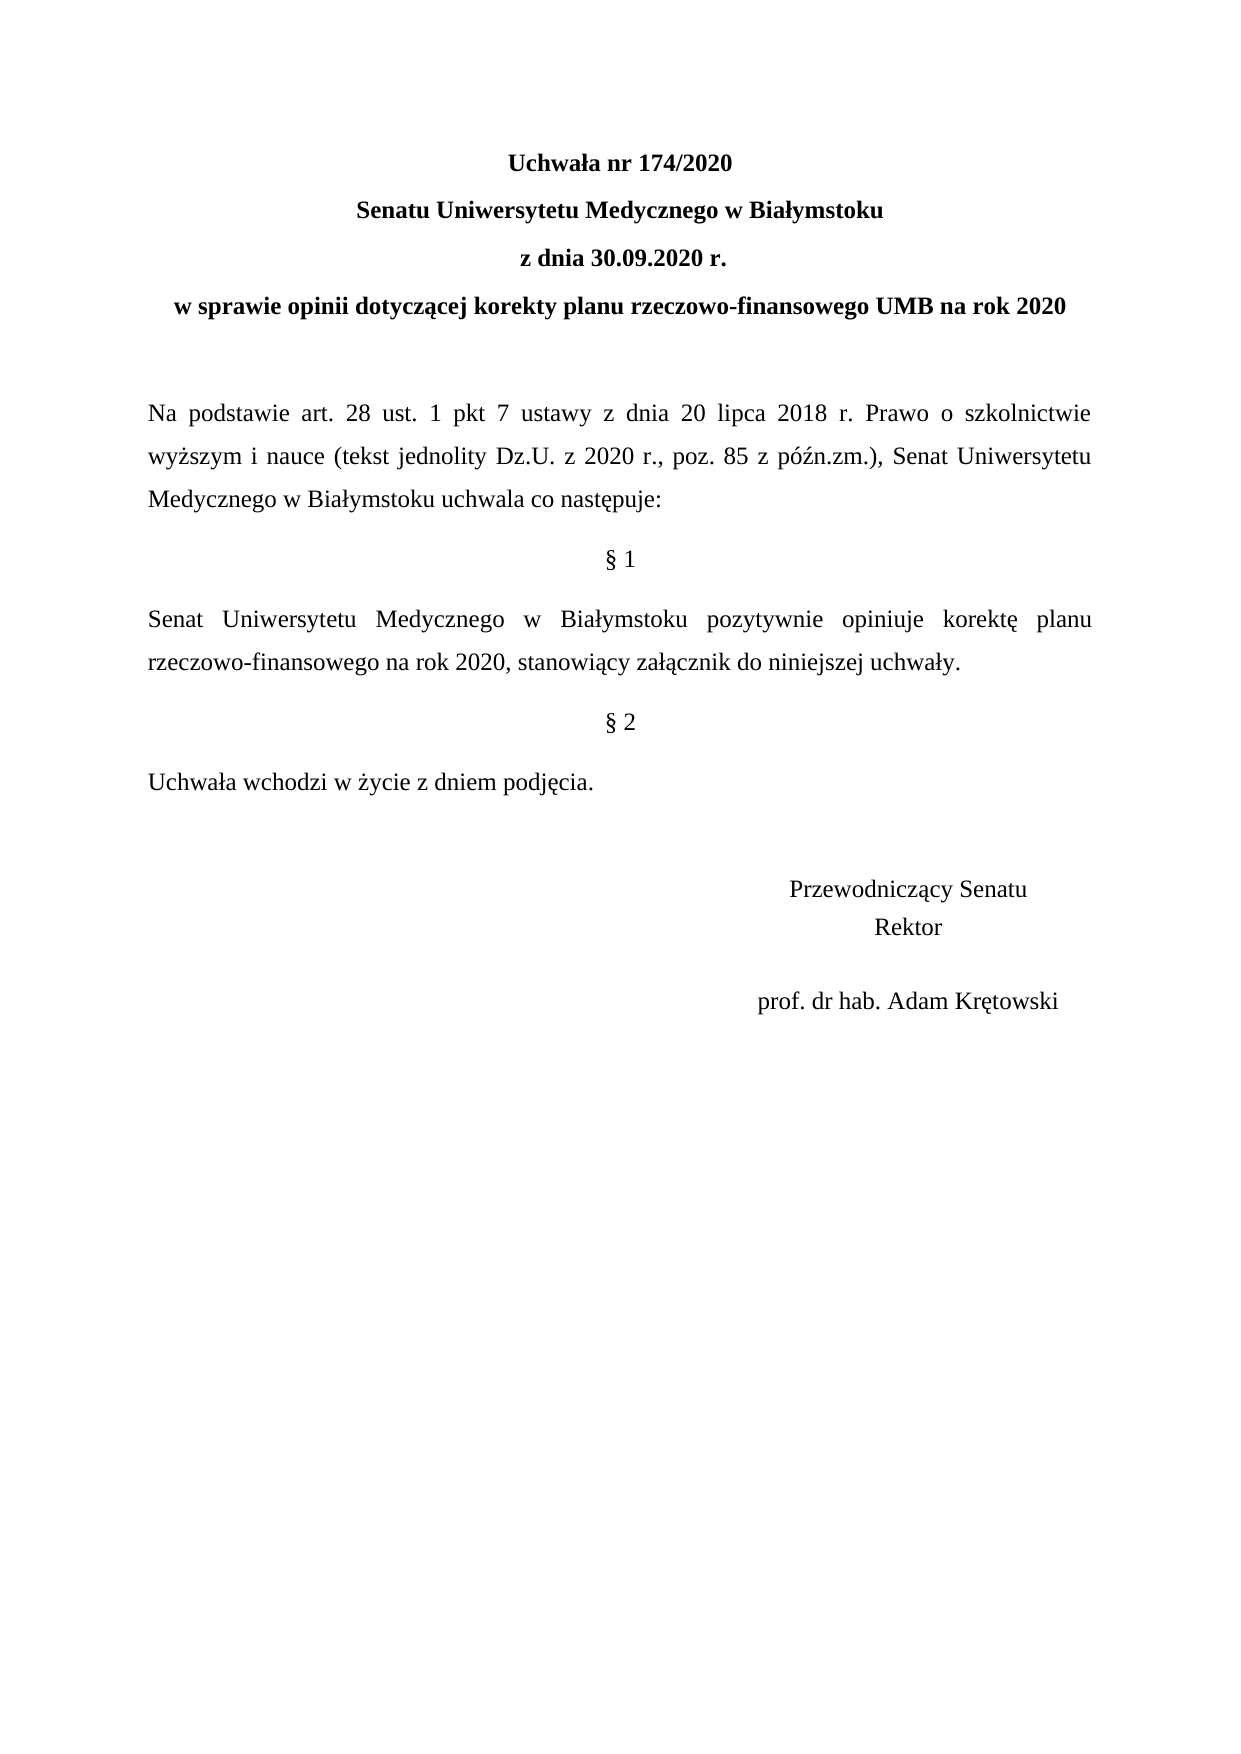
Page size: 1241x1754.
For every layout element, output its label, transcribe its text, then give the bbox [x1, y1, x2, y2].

text Uchwała nr 174/2020 [148, 148, 1093, 176]
text Senatu Uniwersytetu Medycznego w Białymstoku [148, 195, 1093, 224]
text Senat Uniwersytetu Medycznego w Białymstoku pozytywnie opiniuje korektę planu rzeczowo-finansowego na rok 2020, stanowiący załącznik do niniejszej uchwały. [148, 604, 1093, 676]
text § 1 [148, 544, 1093, 573]
text Przewodniczący Senatu [723, 874, 1093, 903]
text Uchwała wchodzi w życie z dniem podjęcia. [148, 767, 1093, 796]
text § 2 [148, 707, 1093, 736]
text z dnia 30.09.2020 r. [148, 243, 1093, 272]
text Na podstawie art. 28 ust. 1 pkt 7 ustawy z dnia 20 lipca 2018 r. Prawo o szkolnictwie wyższym i nauce (tekst jednolity Dz.U. z 2020 r., poz. 85 z późn.zm.), Senat Uniwersytetu Medycznego w Białymstoku uchwala co następuje: [148, 398, 1093, 513]
text prof. dr hab. Adam Krętowski [723, 986, 1093, 1015]
text w sprawie opinii dotyczącej korekty planu rzeczowo-finansowego UMB na rok 2020 [148, 291, 1093, 319]
text Rektor [723, 912, 1093, 940]
